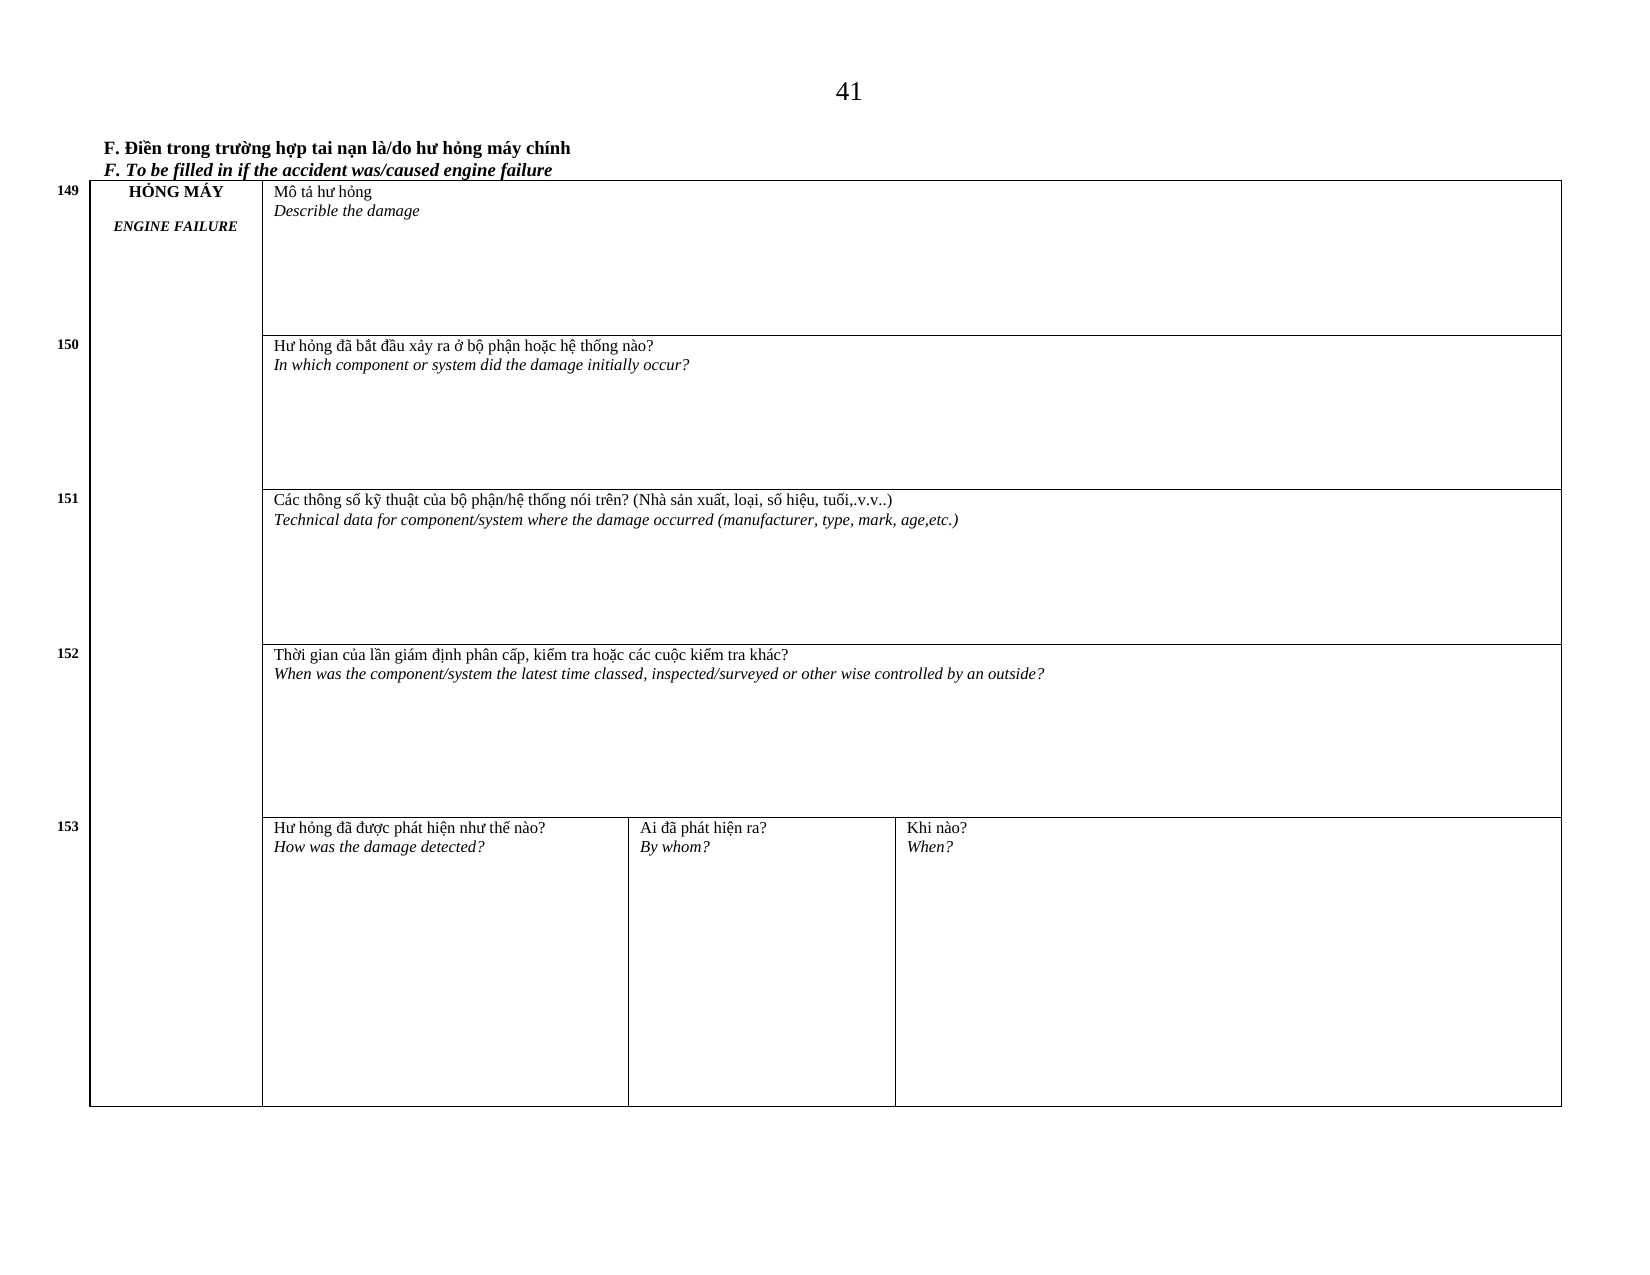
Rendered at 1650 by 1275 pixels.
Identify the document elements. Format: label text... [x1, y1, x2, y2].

text F. To be filled in if the accident was/caused engine failure [103, 159, 1595, 180]
text F. Điền trong trường hợp tai nạn là/do hư hỏng máy chính [103, 137, 1595, 159]
table_cell 153 [46, 817, 89, 1106]
table_header 149 [46, 180, 89, 335]
table_cell Khi nào? When? [896, 818, 1561, 1106]
table_header Mô tả hư hỏng Describle the damage [263, 181, 1561, 335]
table_cell Hư hỏng đã được phát hiện như thế nào? How was the damage detected? [263, 818, 628, 1106]
table_cell Thời gian của lần giám định phân cấp, kiểm tra hoặc các cuộc kiểm tra khác? When was the component/system the latest time classed, inspected/surveyed or other wise controlled by an outside? [263, 645, 1561, 817]
table_cell 151 [46, 489, 89, 643]
table_cell 152 [46, 644, 89, 817]
table_cell Hư hỏng đã bắt đầu xảy ra ở bộ phận hoặc hệ thống nào? In which component or system did the damage initially occur? [263, 336, 1561, 489]
table_cell Các thông số kỹ thuật của bộ phận/hệ thống nói trên? (Nhà sản xuất, loại, số hiệu, tuổi,.v.v..) Technical data for component/system where the damage occurred (manufacturer, type, mark, age,etc.) [263, 490, 1561, 643]
table_cell 150 [46, 335, 89, 489]
table_cell Ai đã phát hiện ra? By whom? [629, 818, 895, 1106]
table_header HỎNG MÁY engine failure [91, 181, 262, 1106]
